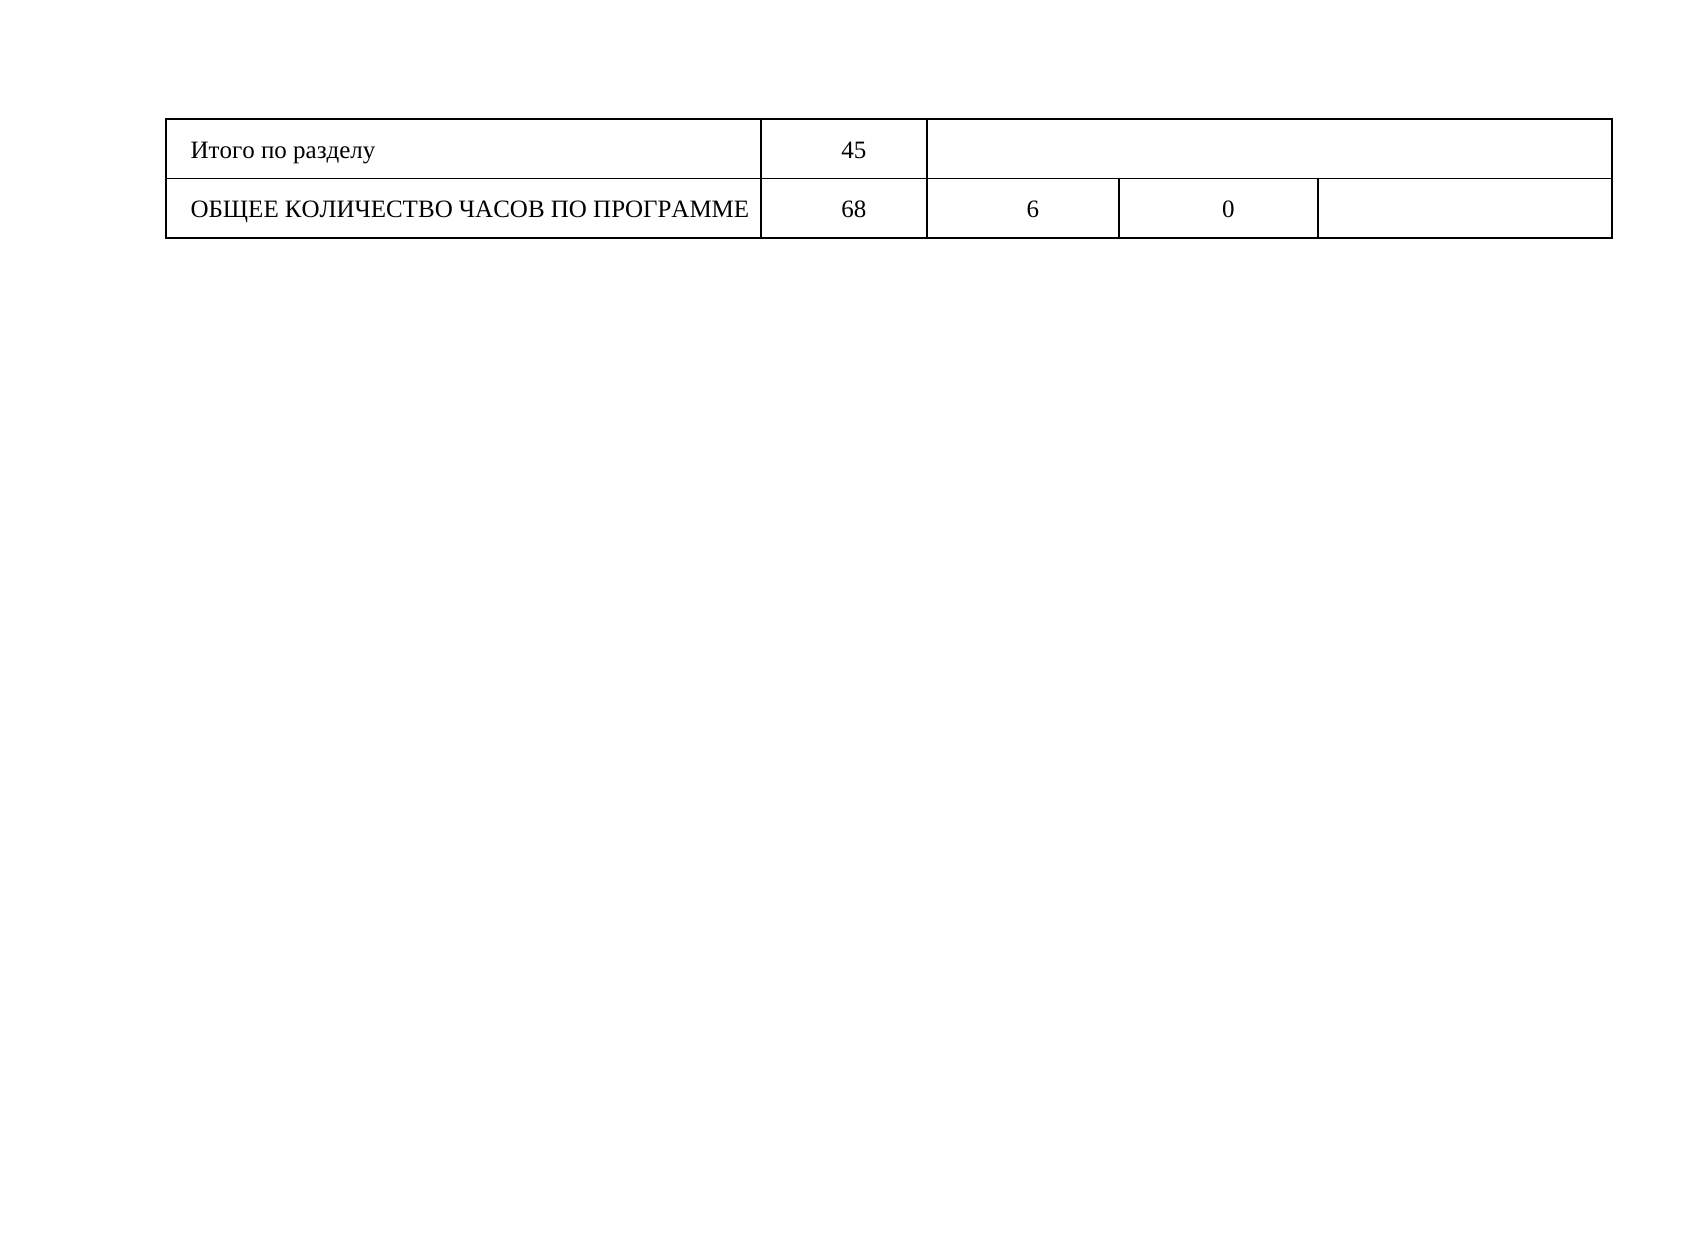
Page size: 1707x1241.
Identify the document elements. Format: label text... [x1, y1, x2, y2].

table_cell [1319, 179, 1611, 237]
table_cell Итого по разделу [167, 120, 760, 178]
table_cell 45 [762, 120, 926, 178]
table_cell ОБЩЕЕ КОЛИЧЕСТВО ЧАСОВ ПО ПРОГРАММЕ [167, 179, 760, 237]
table_cell 68 [762, 179, 926, 237]
table_cell 6 [928, 179, 1118, 237]
table_cell 0 [1120, 179, 1317, 237]
table_cell [928, 120, 1611, 178]
